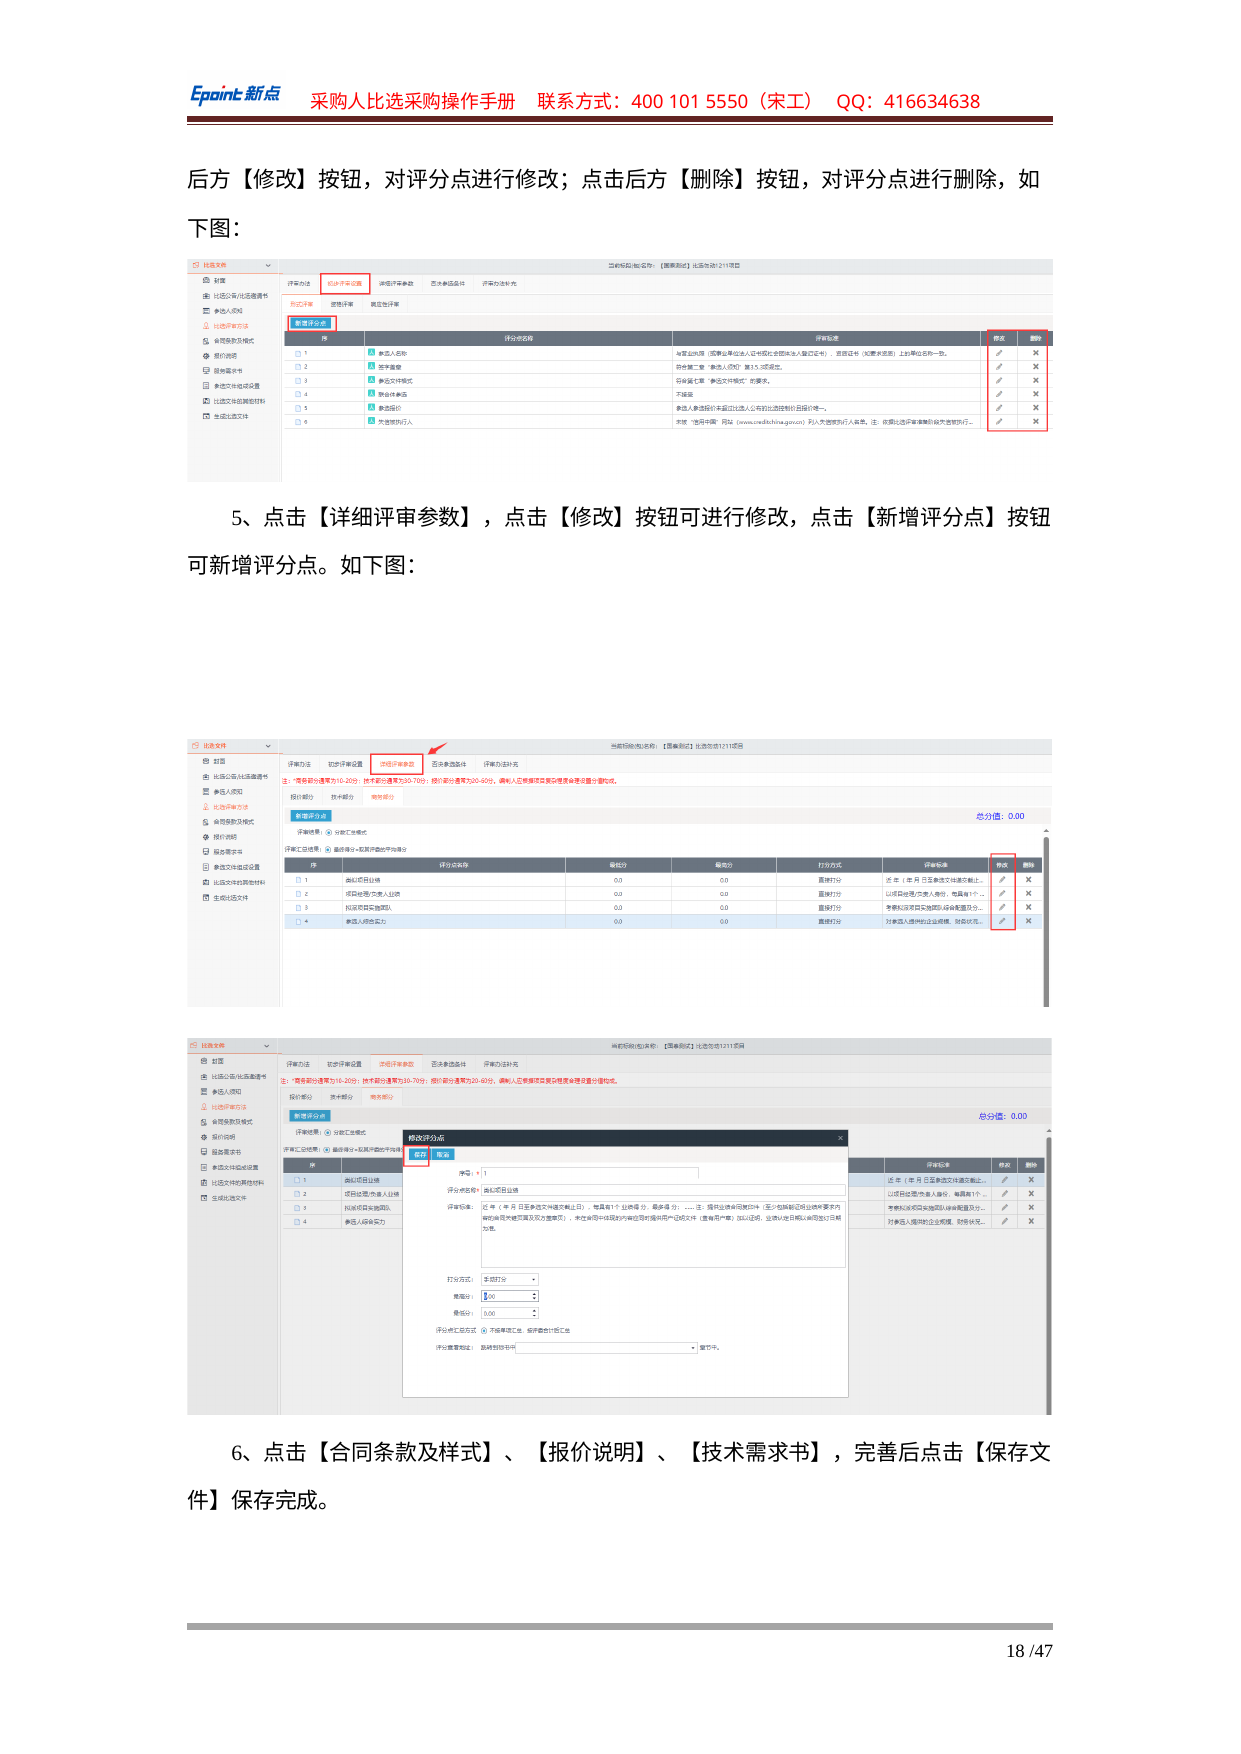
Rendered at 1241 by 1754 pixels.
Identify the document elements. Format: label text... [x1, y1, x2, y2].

picture [187, 739, 1052, 1007]
picture [187, 70, 286, 109]
list 点击【合同条款及样式】、【报价说明】、【技术需求书】，完善后点击【保存文件】保存完成。 [187, 1434, 1053, 1516]
picture [187, 1038, 1052, 1415]
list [187, 162, 1053, 243]
picture [187, 259, 1053, 482]
